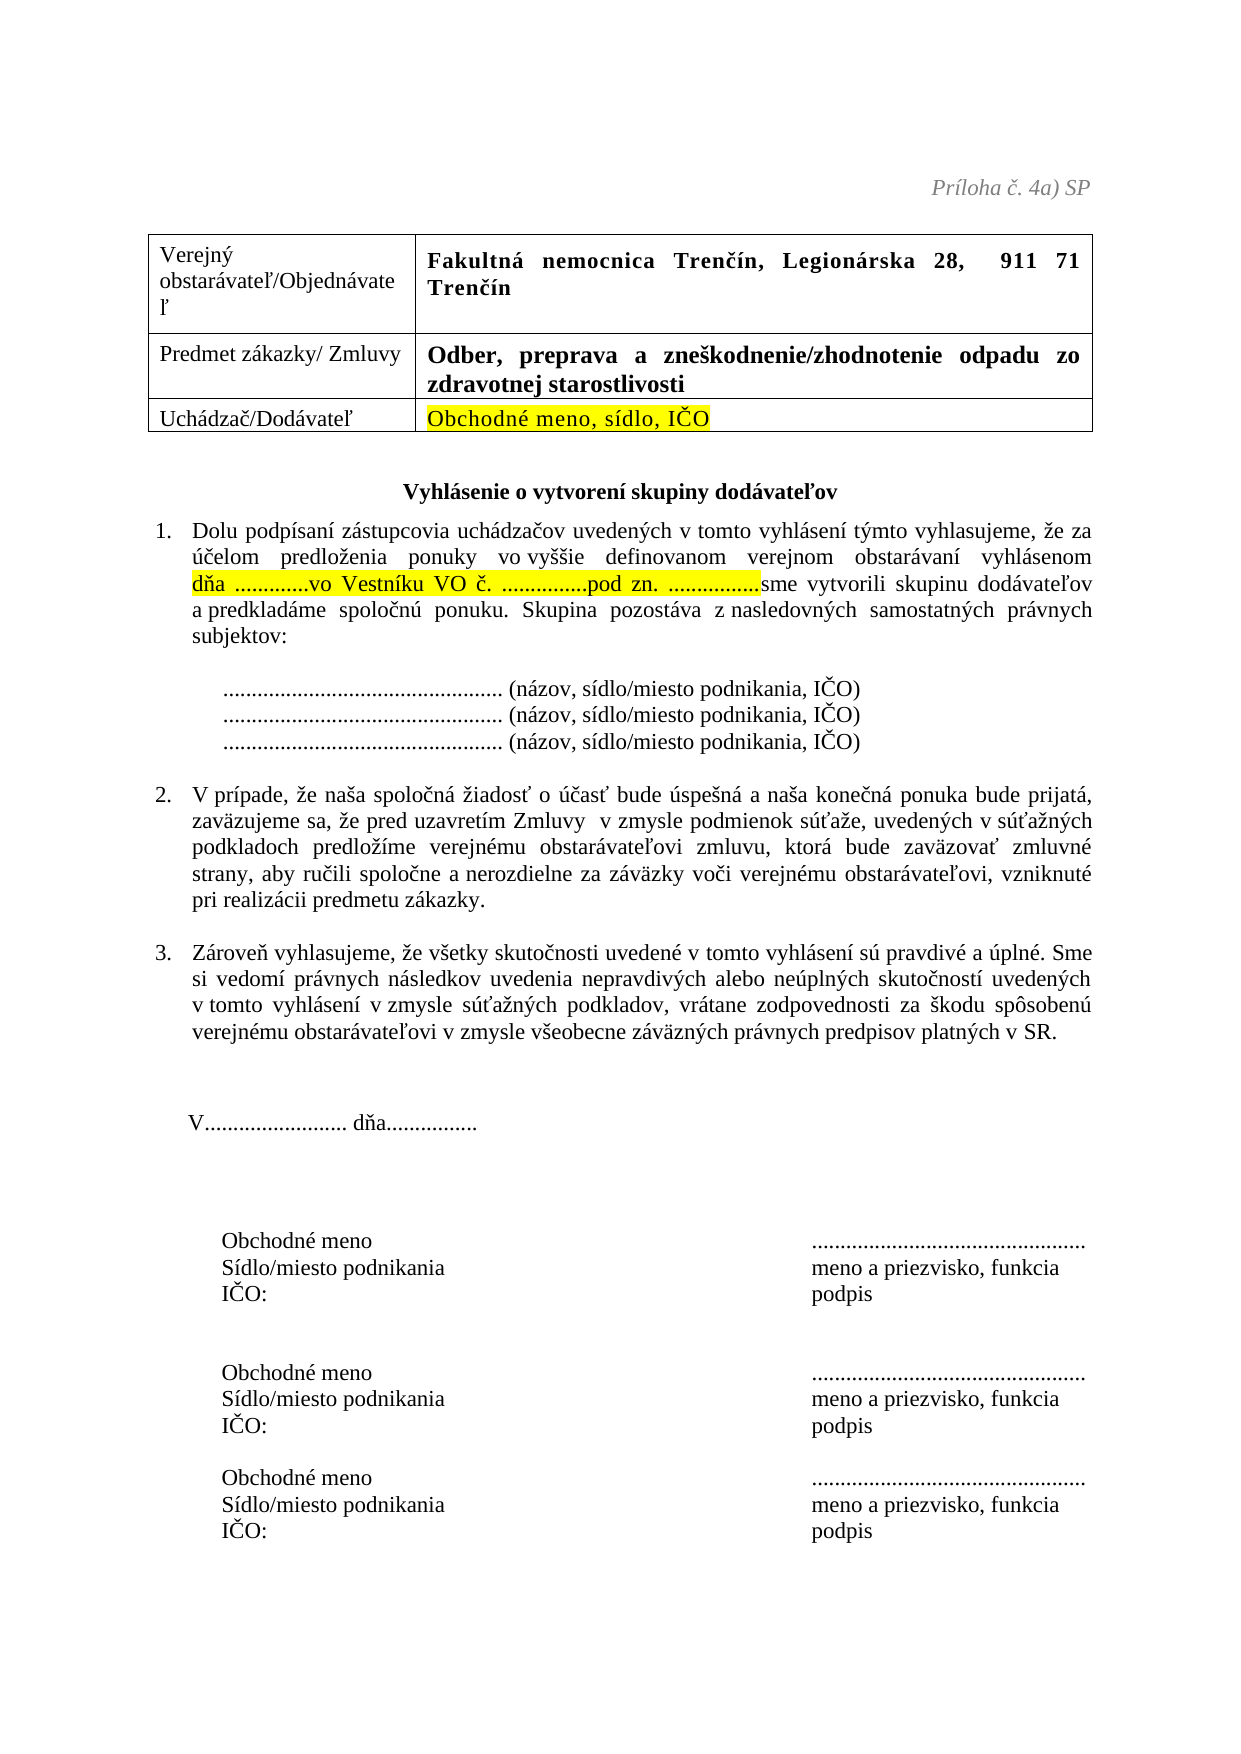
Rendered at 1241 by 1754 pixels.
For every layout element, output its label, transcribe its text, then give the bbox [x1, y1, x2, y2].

list Zároveň vyhlasujeme, že všetky skutočnosti uvedené v tomto vyhlásení sú pravdivé a úplné. Sme si vedomí právnych následkov uvedenia nepravdivých alebo neúplných skutočností uvedených v tomto vyhlásení v zmysle súťažných podkladov, vrátane zodpovednosti za škodu spôsobenú verejnému obstarávateľovi v zmysle všeobecne záväzných právnych predpisov platných v SR. [155, 939, 1093, 1044]
table_cell Odber, preprava a zneškodnenie/zhodnotenie odpadu zo zdravotnej starostlivosti [416, 334, 1092, 397]
text IČO: podpis [148, 1412, 1093, 1438]
text IČO: podpis [148, 1517, 1093, 1543]
table_cell Uchádzač/Dodávateľ [149, 399, 415, 431]
text Príloha č. 4a) SP [148, 174, 1093, 200]
table_header Fakultná nemocnica Trenčín, Legionárska 28, 911 71 Trenčín [416, 235, 1092, 333]
text Obchodné meno ................................................ [148, 1227, 1093, 1254]
list ................................................. (názov, sídlo/miesto podnikania, IČO) [223, 702, 1093, 728]
text Obchodné meno ................................................ [148, 1359, 1093, 1385]
text Vyhlásenie o vytvorení skupiny dodávateľov [148, 478, 1093, 504]
text Sídlo/miesto podnikania meno a priezvisko, funkcia [148, 1385, 1093, 1412]
text IČO: podpis [148, 1280, 1093, 1306]
text Sídlo/miesto podnikania meno a priezvisko, funkcia [148, 1254, 1093, 1280]
table_cell Predmet zákazky/ Zmluvy [149, 334, 415, 397]
list ................................................. (názov, sídlo/miesto podnikania, IČO) [223, 675, 1093, 702]
list Dolu podpísaní zástupcovia uchádzačov uvedených v tomto vyhlásení týmto vyhlasujeme, že za účelom predloženia ponuky vo vyššie definovanom verejnom obstarávaní vyhlásenom dňa .............vo Vestníku VO č. ...............pod zn. ................sme vytvorili skupinu dodávateľov a predkladáme spoločnú ponuku. Skupina pozostáva z nasledovných samostatných právnych subjektov: [155, 517, 1093, 649]
list V prípade, že naša spoločná žiadosť o účasť bude úspešná a naša konečná ponuka bude prijatá, zaväzujeme sa, že pred uzavretím Zmluvy v zmysle podmienok súťaže, uvedených v súťažných podkladoch predložíme verejnému obstarávateľovi zmluvu, ktorá bude zaväzovať zmluvné strany, aby ručili spoločne a nerozdielne za záväzky voči verejnému obstarávateľovi, vzniknuté pri realizácii predmetu zákazky. [155, 781, 1093, 912]
table_cell Obchodné meno, sídlo, IČO [416, 399, 1092, 431]
text V......................... dňa................ [148, 1109, 1093, 1136]
table_header Verejný obstarávateľ/Objednávateľ [149, 235, 415, 333]
text Sídlo/miesto podnikania meno a priezvisko, funkcia [148, 1491, 1093, 1517]
text Obchodné meno ................................................ [148, 1464, 1093, 1491]
list ................................................. (názov, sídlo/miesto podnikania, IČO) [223, 728, 1093, 754]
